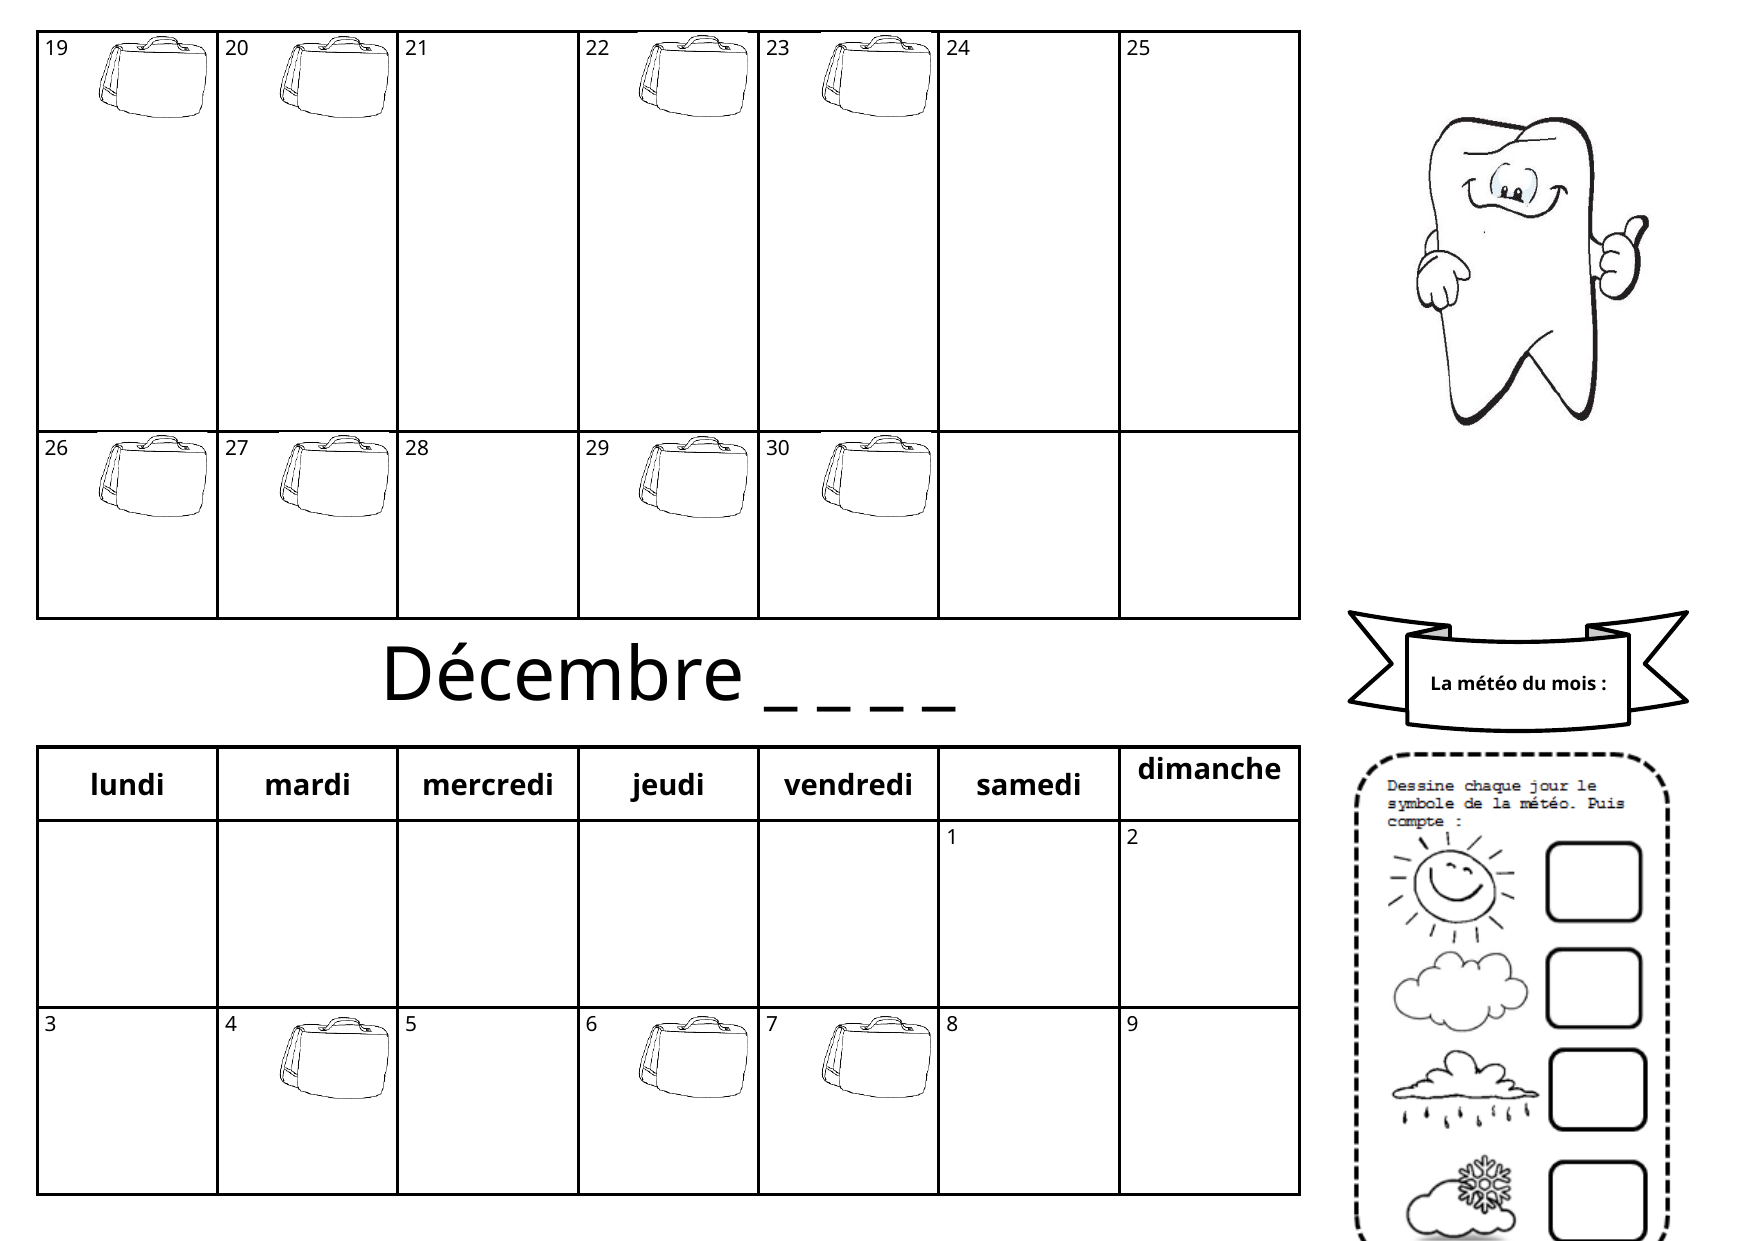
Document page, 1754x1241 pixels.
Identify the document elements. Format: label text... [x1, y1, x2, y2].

table_cell 24 [940, 33, 1118, 430]
picture [97, 33, 208, 118]
picture [821, 432, 932, 517]
table_cell [1121, 433, 1298, 617]
table_cell vendredi [760, 749, 937, 819]
table_cell 2 [1121, 822, 1298, 1006]
table_cell 19 [39, 33, 216, 430]
table_cell [399, 822, 577, 1006]
table_cell 4 [219, 1009, 396, 1193]
table_cell samedi [940, 749, 1118, 819]
table_cell 9 [1121, 1009, 1298, 1193]
table_cell mercredi [399, 749, 577, 819]
picture [279, 432, 390, 517]
table_cell 22 [580, 33, 757, 430]
picture [637, 32, 748, 117]
table_cell 26 [39, 433, 216, 617]
table_cell [940, 433, 1118, 617]
table_cell 21 [399, 33, 577, 430]
table_cell [39, 822, 216, 1006]
table_cell lundi [39, 749, 216, 819]
table_cell 20 [219, 33, 396, 430]
picture [821, 32, 932, 117]
table_cell 28 [399, 433, 577, 617]
picture [637, 433, 748, 518]
picture [1347, 745, 1682, 1241]
table_cell [219, 822, 396, 1006]
table_cell 29 [580, 433, 757, 617]
table_cell 30 [760, 433, 937, 617]
table_cell 5 [399, 1009, 577, 1193]
table_cell mardi [219, 749, 396, 819]
table_cell 23 [760, 33, 937, 430]
table_cell [580, 822, 757, 1006]
picture [1407, 108, 1658, 431]
table_cell 1 [940, 822, 1118, 1006]
table_cell 25 [1121, 33, 1298, 430]
table_cell Décembre _ _ _ _ [37, 620, 1299, 745]
picture [97, 432, 208, 517]
table_cell 8 [940, 1009, 1118, 1193]
table_cell [760, 822, 937, 1006]
picture [821, 1014, 932, 1098]
picture [637, 1014, 748, 1098]
picture [279, 33, 390, 118]
table_cell 3 [39, 1009, 216, 1193]
table_cell 27 [219, 433, 396, 617]
table_cell jeudi [580, 749, 757, 819]
table_cell 6 [580, 1009, 757, 1193]
picture [279, 1015, 390, 1099]
table_cell 7 [760, 1009, 937, 1193]
table_cell dimanche [1121, 749, 1298, 819]
